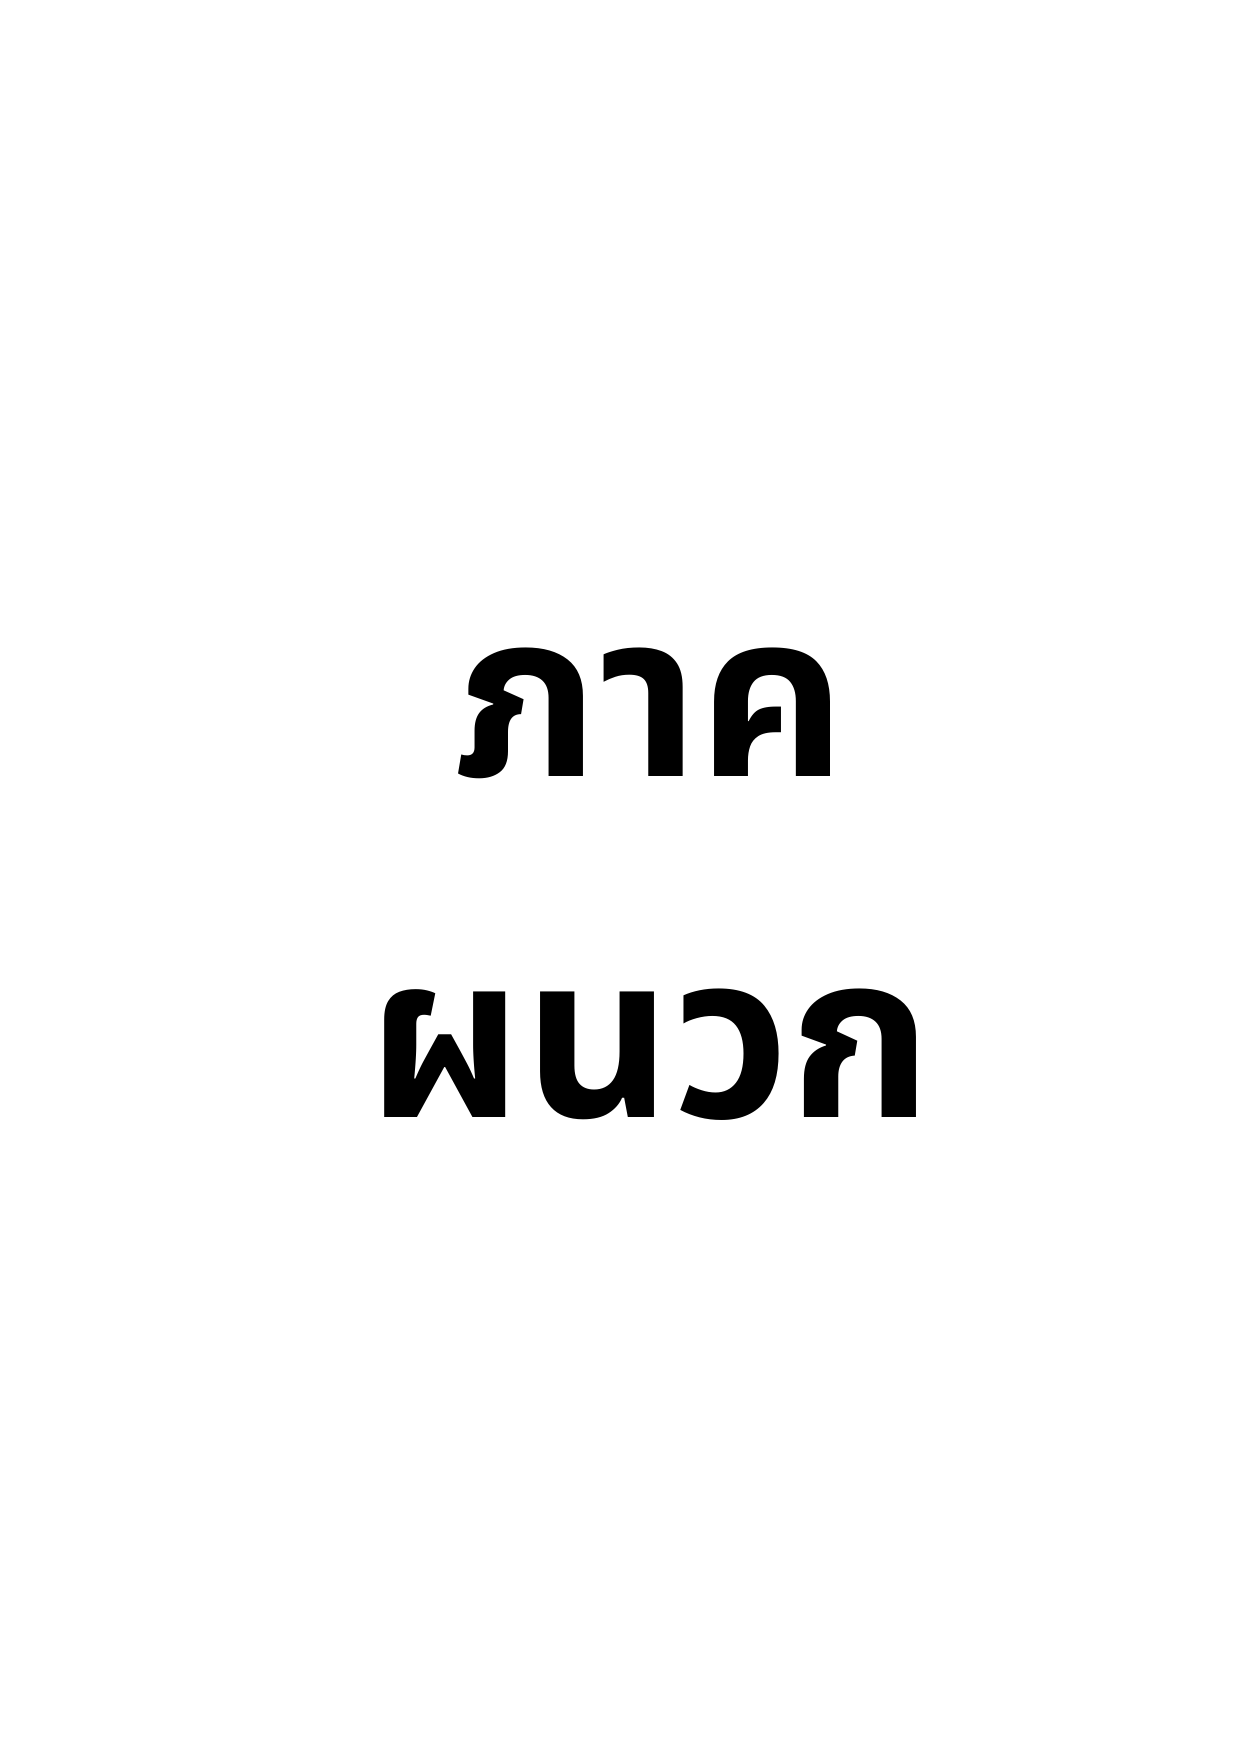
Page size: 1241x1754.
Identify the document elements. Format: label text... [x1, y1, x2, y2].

text ภาคผนวก [212, 504, 1088, 1185]
